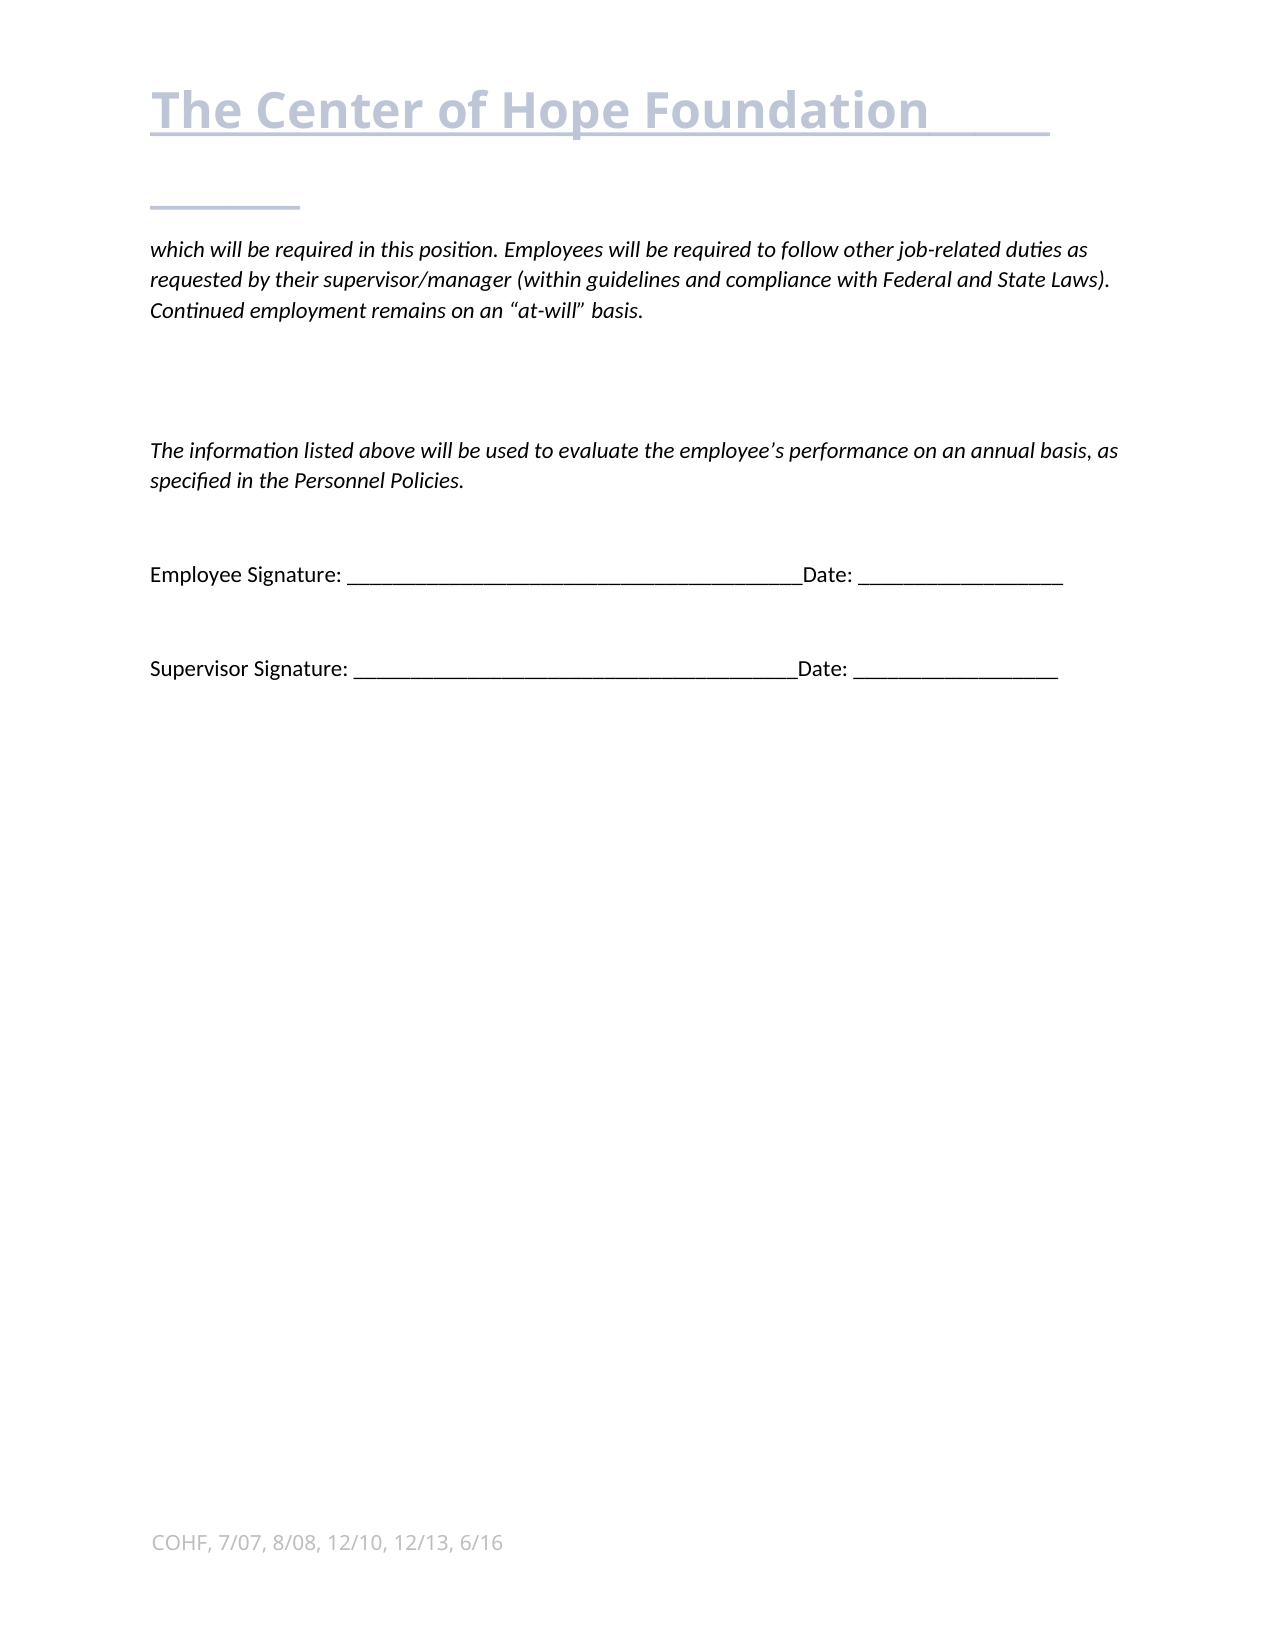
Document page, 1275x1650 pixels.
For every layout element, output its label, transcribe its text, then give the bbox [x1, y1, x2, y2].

text Supervisor Signature: _______________________________________Date: __________________ [150, 654, 1125, 682]
text The information listed above will be used to evaluate the employee’s performance on an annual basis, as specified in the Personnel Policies. [150, 436, 1125, 495]
text Employee Signature: ________________________________________Date: __________________ [150, 560, 1125, 588]
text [150, 235, 1125, 324]
